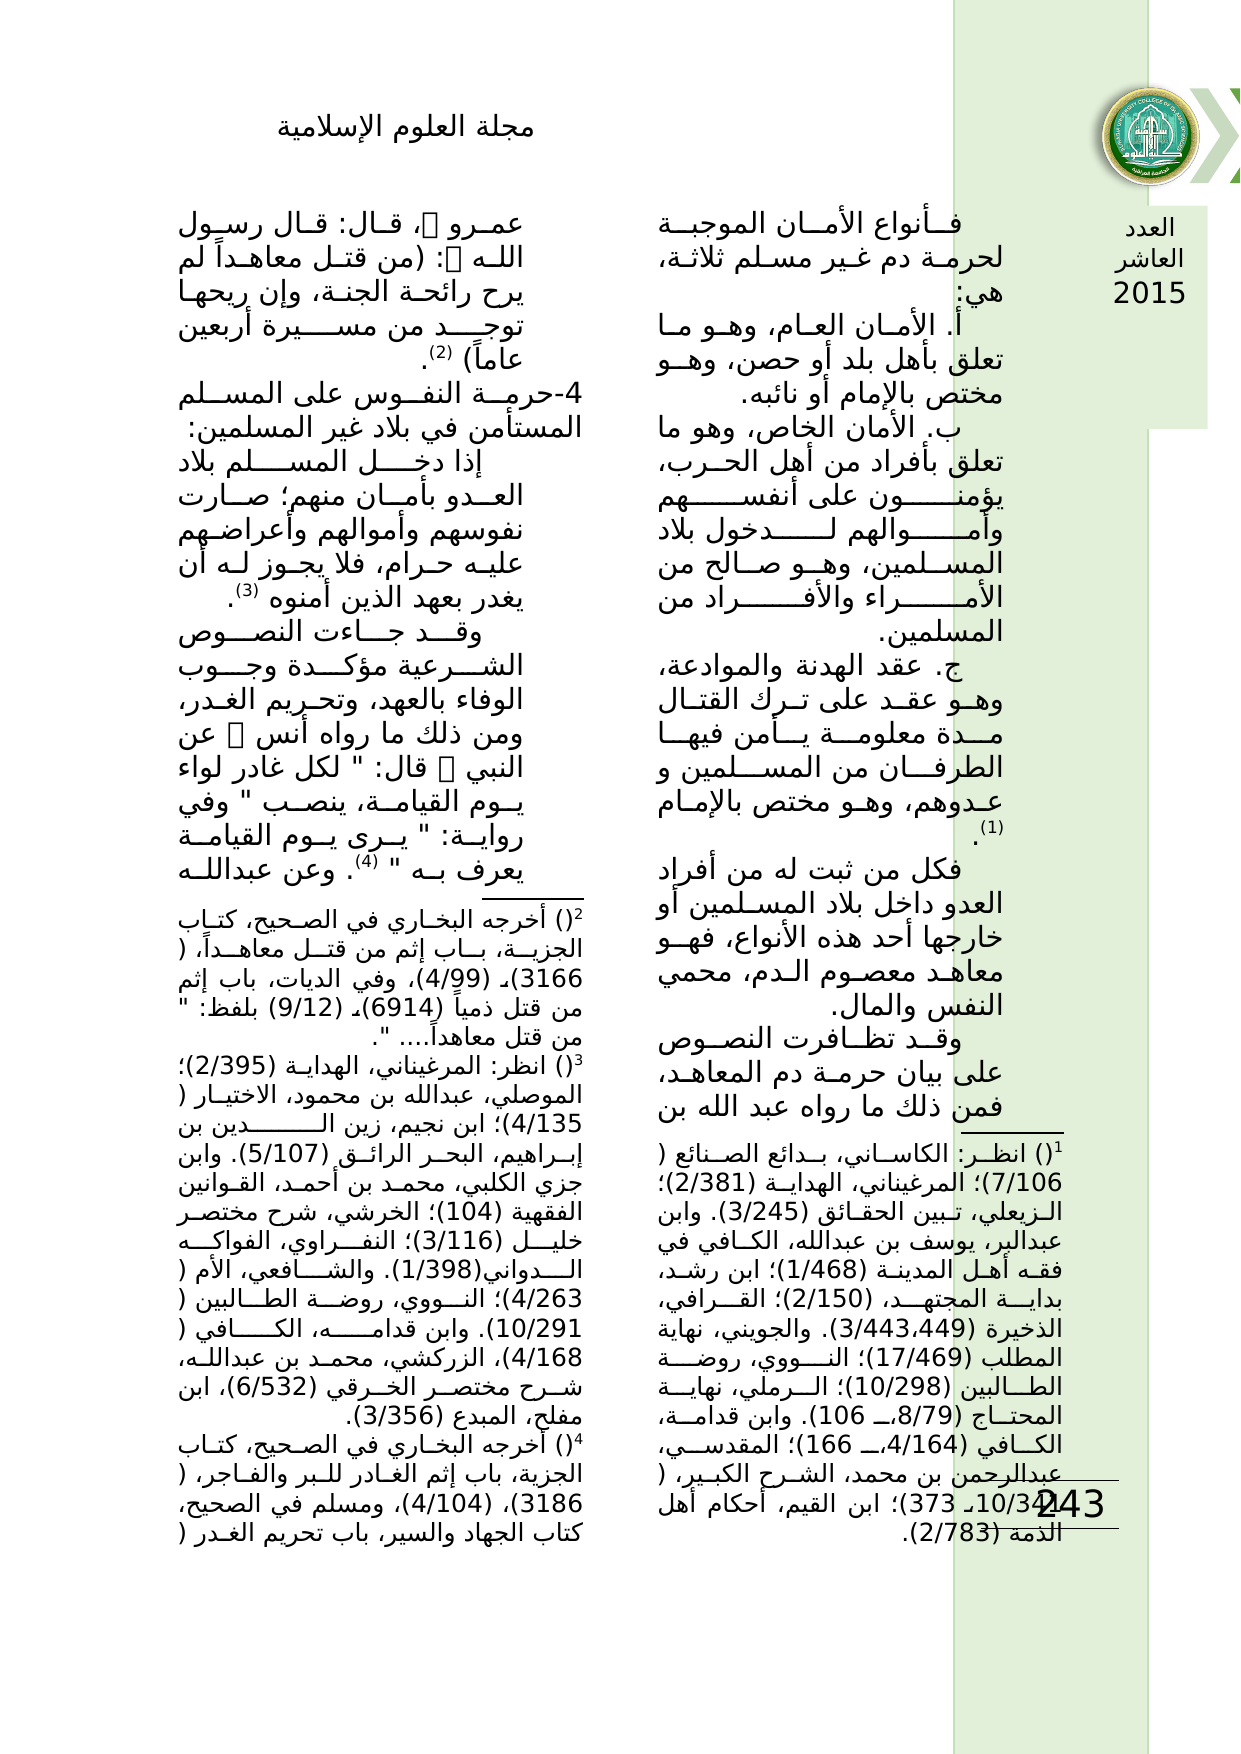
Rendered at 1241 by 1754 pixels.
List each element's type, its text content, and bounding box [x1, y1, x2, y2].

picture [1095, 81, 1206, 192]
text 4-حرمة النفوس على المسلم المستأمن في بلاد غير المسلمين: [177, 377, 583, 444]
text فأنواع الأمان الموجبة لحرمة دم غير مسلم ثلاثة، هي: [657, 207, 1004, 309]
text وقد تظافرت النصوص على بيان حرمة دم المعاهد، فمن ذلك ما رواه عبد الله بن عمرو ، قال: قال رسول الله : (من قتل معاهداً لم يرح رائحة الجنة، وإن ريحها توجد من مسيرة أربعين عاماً) (). [657, 1022, 1004, 1124]
text ب. الأمان الخاص، وهو ما تعلق بأفراد من أهل الحرب، يؤمنون على أنفسهم وأموالهم لدخول بلاد المسلمين، وهو صالح من الأمراء والأفراد من المسلمين. [657, 411, 1004, 648]
text أ. الأمان العام، وهو ما تعلق بأهل بلد أو حصن، وهو مختص بالإمام أو نائبه. [657, 309, 1004, 411]
text وقد تظافرت النصوص على بيان حرمة دم المعاهد، فمن ذلك ما رواه عبد الله بن عمرو ، قال: قال رسول الله : (من قتل معاهداً لم يرح رائحة الجنة، وإن ريحها توجد من مسيرة أربعين عاماً) (). [177, 207, 524, 377]
text فكل من ثبت له من أفراد العدو داخل بلاد المسلمين أو خارجها أحد هذه الأنواع، فهو معاهد معصوم الدم، محمي النفس والمال. [657, 852, 1004, 1022]
text إذا دخل المسلم بلاد العدو بأمان منهم؛ صارت نفوسهم وأموالهم وأعراضهم عليه حرام، فلا يجوز له أن يغدر بعهد الذين أمنوه (). [177, 444, 524, 614]
text ج. عقد الهدنة والموادعة، وهو عقد على ترك القتال مدة معلومة يأمن فيها الطرفان من المسلمين و عدوهم، وهو مختص بالإمام (). [657, 648, 1004, 852]
text وقد جاءت النصوص الشرعية مؤكدة وجوب الوفاء بالعهد، وتحريم الغدر، ومن ذلك ما رواه أنس عن النبي قال: " لكل غادر لواء يوم القيامة، ينصب " وفي رواية: " يرى يوم القيامة يعرف به " (). وعن عبدالله بن عمر قال: سمعت رسول اللهﷺ يقول: " لكل غادر لواء ينصب بغدرته يوم القيامة " (). [177, 614, 524, 886]
